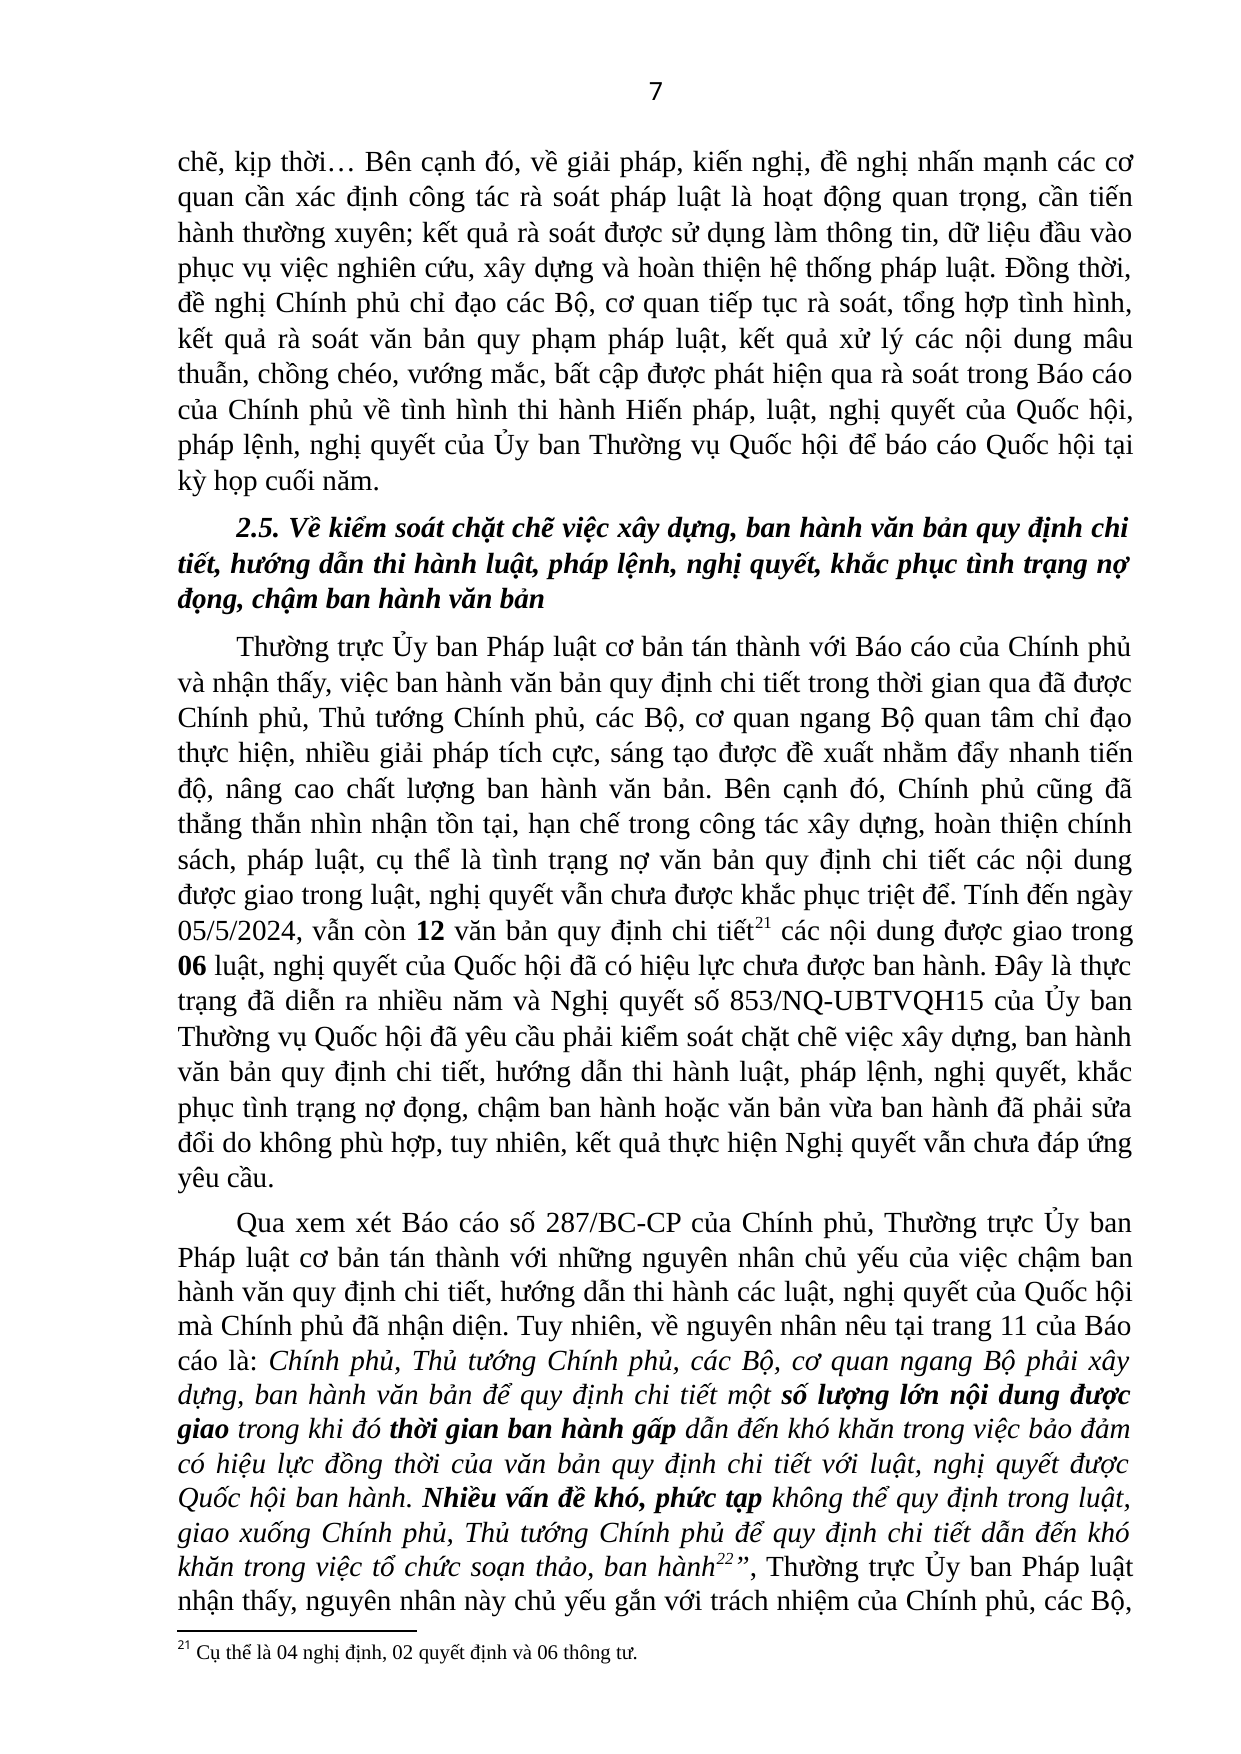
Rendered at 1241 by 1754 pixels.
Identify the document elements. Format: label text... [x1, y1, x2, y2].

text 2.5. Về kiểm soát chặt chẽ việc xây dựng, ban hành văn bản quy định chi tiết, hướng dẫn thi hành luật, pháp lệnh, nghị quyết, khắc phục tình trạng nợ đọng, chậm ban hành văn bản [177, 509, 1134, 615]
text Thường trực Ủy ban Pháp luật cơ bản tán thành với Báo cáo của Chính phủ và nhận thấy, việc ban hành văn bản quy định chi tiết trong thời gian qua đã được Chính phủ, Thủ tướng Chính phủ, các Bộ, cơ quan ngang Bộ quan tâm chỉ đạo thực hiện, nhiều giải pháp tích cực, sáng tạo được đề xuất nhằm đẩy nhanh tiến độ, nâng cao chất lượng ban hành văn bản. Bên cạnh đó, Chính phủ cũng đã thẳng thắn nhìn nhận tồn tại, hạn chế trong công tác xây dựng, hoàn thiện chính sách, pháp luật, cụ thể là tình trạng nợ văn bản quy định chi tiết các nội dung được giao trong luật, nghị quyết vẫn chưa được khắc phục triệt để. Tính đến ngày 05/5/2024, vẫn còn 12 văn bản quy định chi tiết các nội dung được giao trong 06 luật, nghị quyết của Quốc hội đã có hiệu lực chưa được ban hành. Đây là thực trạng đã diễn ra nhiều năm và Nghị quyết số 853/NQ-UBTVQH15 của Ủy ban Thường vụ Quốc hội đã yêu cầu phải kiểm soát chặt chẽ việc xây dựng, ban hành văn bản quy định chi tiết, hướng dẫn thi hành luật, pháp lệnh, nghị quyết, khắc phục tình trạng nợ đọng, chậm ban hành hoặc văn bản vừa ban hành đã phải sửa đổi do không phù hợp, tuy nhiên, kết quả thực hiện Nghị quyết vẫn chưa đáp ứng yêu cầu. [177, 627, 1134, 1194]
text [177, 142, 1134, 496]
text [177, 1204, 1134, 1617]
